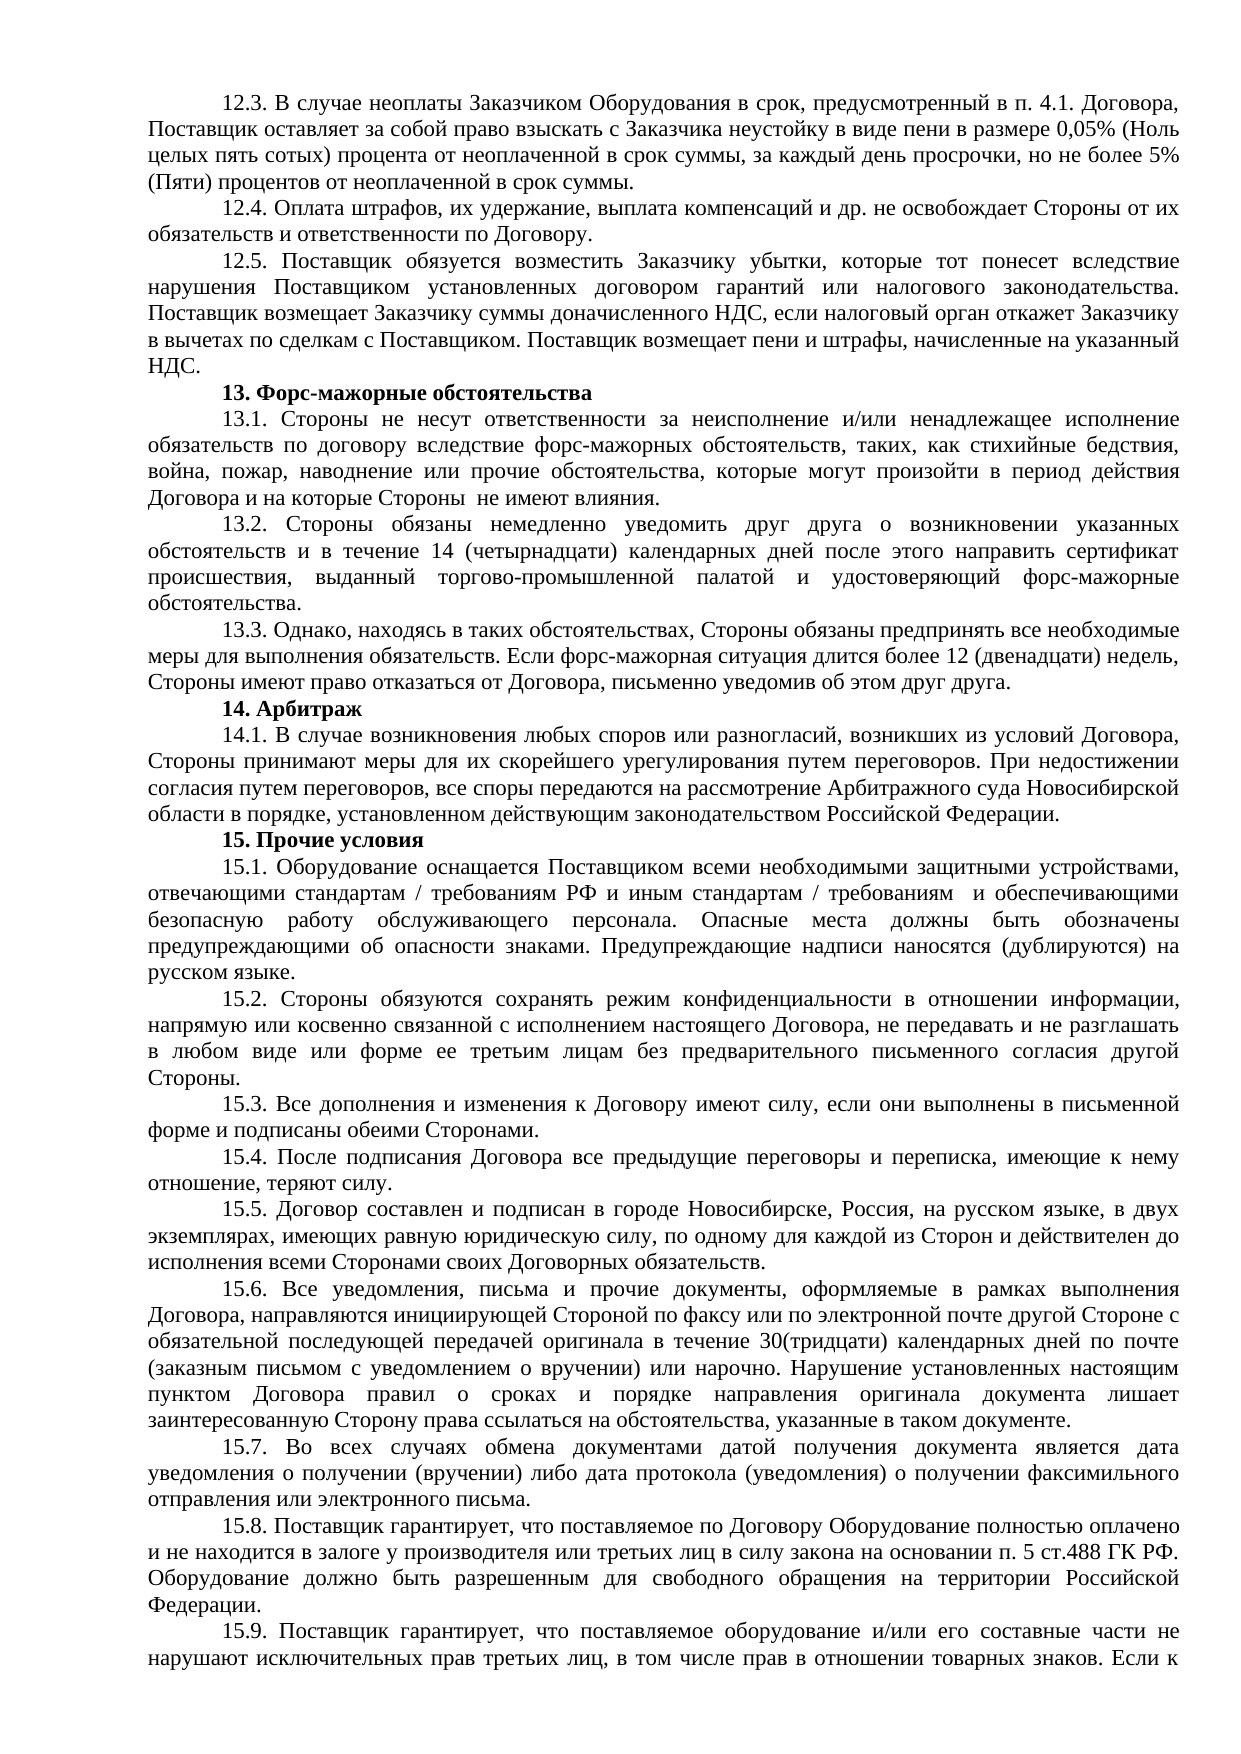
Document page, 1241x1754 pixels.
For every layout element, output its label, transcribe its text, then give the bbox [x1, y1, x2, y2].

text 13.2. Стороны обязаны немедленно уведомить друг друга о возникновении указанных обстоятельств и в течение 14 (четырнадцати) календарных дней после этого направить сертификат происшествия, выданный торгово-промышленной палатой и удостоверяющий форс-мажорные обстоятельства. [148, 510, 1181, 616]
text 12.4. Оплата штрафов, их удержание, выплата компенсаций и др. не освобождает Стороны от их обязательств и ответственности по Договору. [148, 194, 1181, 247]
text 15.2. Стороны обязуются сохранять режим конфиденциальности в отношении информации, напрямую или косвенно связанной с исполнением настоящего Договора, не передавать и не разглашать в любом виде или форме ее третьим лицам без предварительного письменного согласия другой Стороны. [148, 985, 1181, 1090]
text 12.5. Поставщик обязуется возместить Заказчику убытки, которые тот понесет вследствие нарушения Поставщиком установленных договором гарантий или налогового законодательства. Поставщик возмещает Заказчику суммы доначисленного НДС, если налоговый орган откажет Заказчику в вычетах по сделкам с Поставщиком. Поставщик возмещает пени и штрафы, начисленные на указанный НДС. [148, 247, 1181, 378]
text 13.1. Стороны не несут ответственности за неисполнение и/или ненадлежащее исполнение обязательств по договору вследствие форс-мажорных обстоятельств, таких, как стихийные бедствия, война, пожар, наводнение или прочие обстоятельства, которые могут произойти в период действия Договора и на которые Стороны не имеют влияния. [148, 405, 1181, 510]
text 15.4. После подписания Договора все предыдущие переговоры и переписка, имеющие к нему отношение, теряют силу. [148, 1143, 1181, 1196]
text 15. Прочие условия [148, 827, 1181, 853]
text 15.6. Все уведомления, письма и прочие документы, оформляемые в рамках выполнения Договора, направляются инициирующей Стороной по факсу или по электронной почте другой Стороне с обязательной последующей передачей оригинала в течение 30(тридцати) календарных дней по почте (заказным письмом с уведомлением о вручении) или нарочно. Нарушение установленных настоящим пунктом Договора правил о сроках и порядке направления оригинала документа лишает заинтересованную Сторону права ссылаться на обстоятельства, указанные в таком документе. [148, 1274, 1181, 1433]
text 15.1. Оборудование оснащается Поставщиком всеми необходимыми защитными устройствами, отвечающими стандартам / требованиям РФ и иным стандартам / требованиям и обеспечивающими безопасную работу обслуживающего персонала. Опасные места должны быть обозначены предупреждающими об опасности знаками. Предупреждающие надписи наносятся (дублируются) на русском языке. [148, 853, 1181, 985]
text 15.7. Во всех случаях обмена документами датой получения документа является дата уведомления о получении (вручении) либо дата протокола (уведомления) о получении факсимильного отправления или электронного письма. [148, 1433, 1181, 1512]
text 14. Арбитраж [148, 695, 1181, 721]
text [148, 1617, 1181, 1670]
text 14.1. В случае возникновения любых споров или разногласий, возникших из условий Договора, Стороны принимают меры для их скорейшего урегулирования путем переговоров. При недостижении согласия путем переговоров, все споры передаются на рассмотрение Арбитражного суда Новосибирской области в порядке, установленном действующим законодательством Российской Федерации. [148, 721, 1181, 827]
text 12.3. В случае неоплаты Заказчиком Оборудования в срок, предусмотренный в п. 4.1. Договора, Поставщик оставляет за собой право взыскать с Заказчика неустойку в виде пени в размере 0,05% (Ноль целых пять сотых) процента от неоплаченной в срок суммы, за каждый день просрочки, но не более 5% (Пяти) процентов от неоплаченной в срок суммы. [148, 89, 1181, 194]
text 13.3. Однако, находясь в таких обстоятельствах, Стороны обязаны предпринять все необходимые меры для выполнения обязательств. Если форс-мажорная ситуация длится более 12 (двенадцати) недель, Стороны имеют право отказаться от Договора, письменно уведомив об этом друг друга. [148, 616, 1181, 695]
text 13. Форс-мажорные обстоятельства [148, 378, 1181, 405]
text 15.3. Все дополнения и изменения к Договору имеют силу, если они выполнены в письменной форме и подписаны обеими Сторонами. [148, 1090, 1181, 1143]
text 15.5. Договор составлен и подписан в городе Новосибирске, Россия, на русском языке, в двух экземплярах, имеющих равную юридическую силу, по одному для каждой из Сторон и действителен до исполнения всеми Сторонами своих Договорных обязательств. [148, 1196, 1181, 1274]
text 15.8. Поставщик гарантирует, что поставляемое по Договору Оборудование полностью оплачено и не находится в залоге у производителя или третьих лиц в силу закона на основании п. 5 ст.488 ГК РФ. Оборудование должно быть разрешенным для свободного обращения на территории Российской Федерации. [148, 1512, 1181, 1617]
